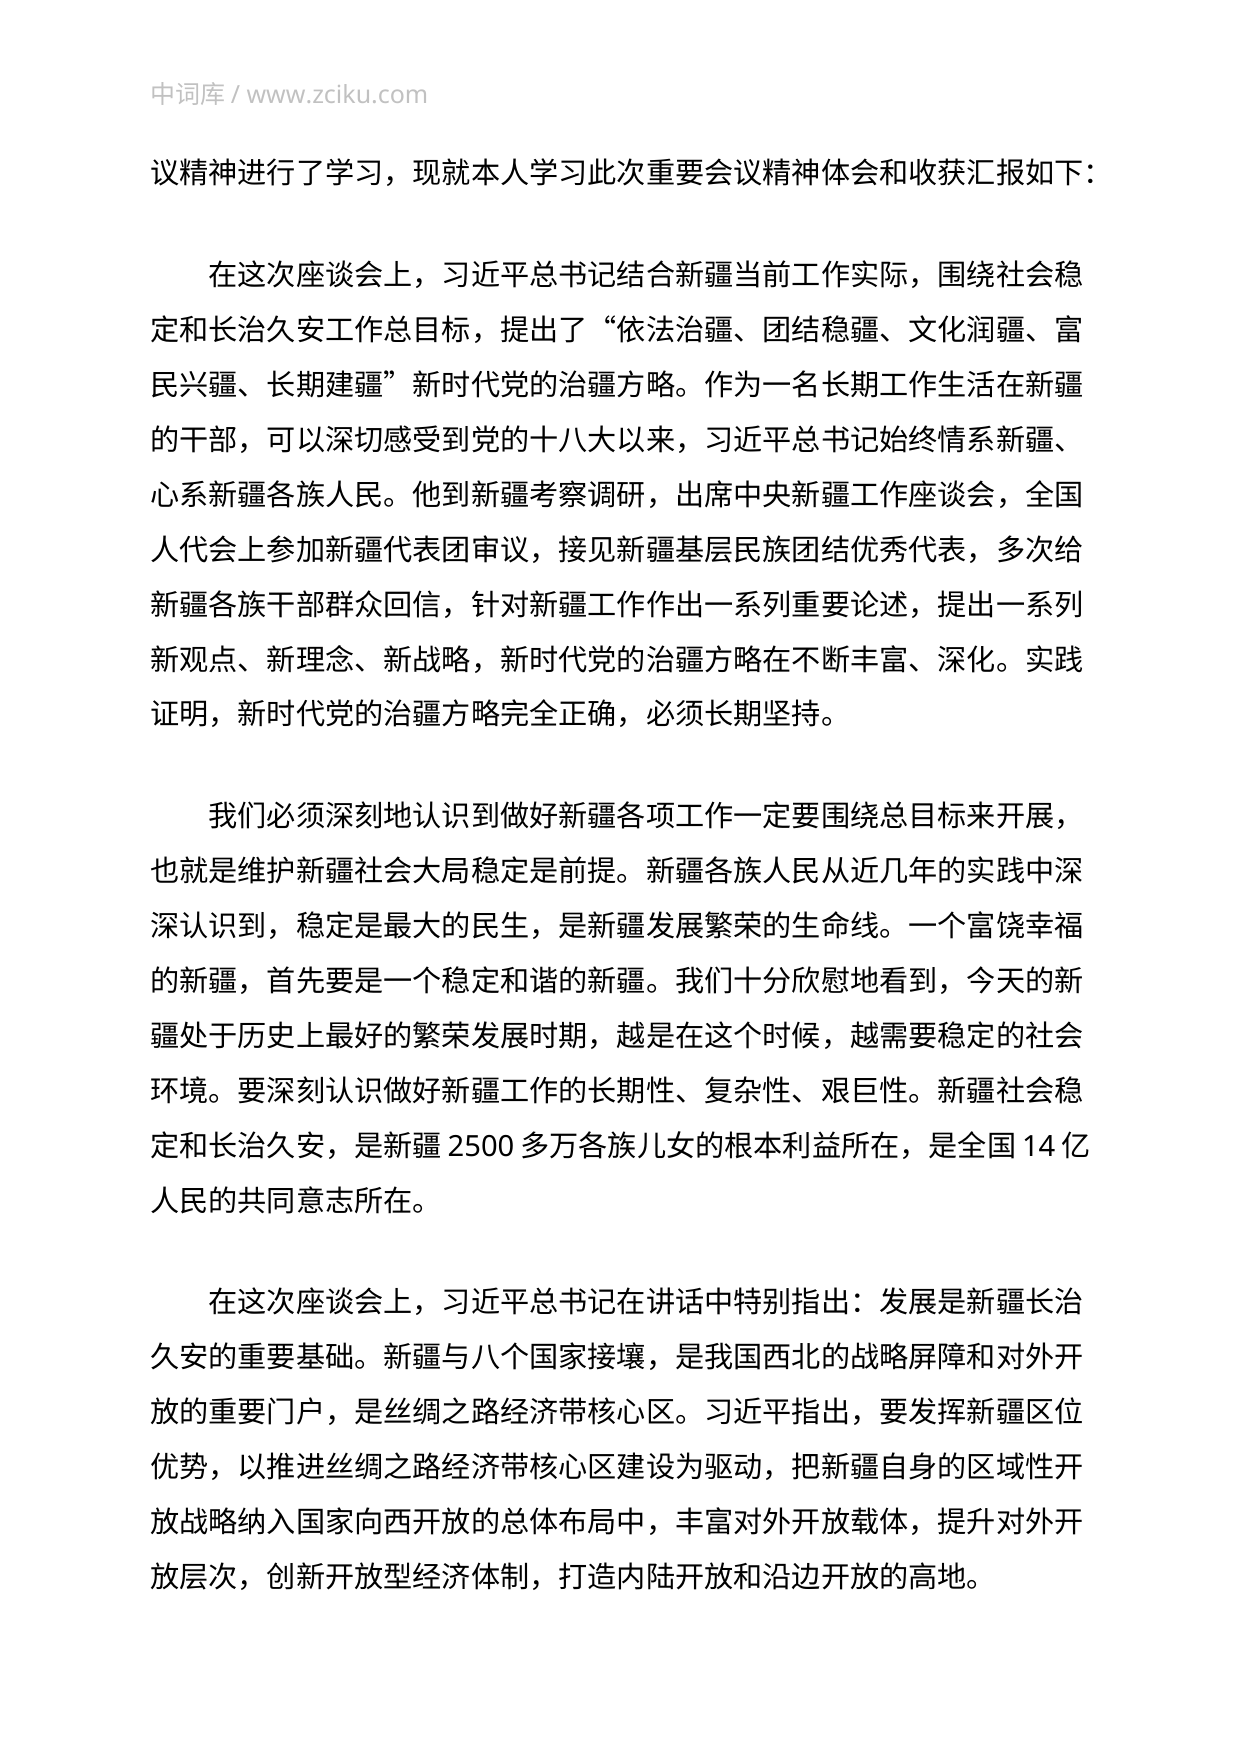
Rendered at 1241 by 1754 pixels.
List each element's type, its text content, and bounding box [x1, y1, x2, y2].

text 在这次座谈会上，习近平总书记在讲话中特别指出：发展是新疆长治久安的重要基础。新疆与八个国家接壤，是我国西北的战略屏障和对外开放的重要门户，是丝绸之路经济带核心区。习近平指出，要发挥新疆区位优势，以推进丝绸之路经济带核心区建设为驱动，把新疆自身的区域性开放战略纳入国家向西开放的总体布局中，丰富对外开放载体，提升对外开放层次，创新开放型经济体制，打造内陆开放和沿边开放的高地。 [150, 1279, 1090, 1596]
text 在这次座谈会上，习近平总书记结合新疆当前工作实际，围绕社会稳定和长治久安工作总目标，提出了“依法治疆、团结稳疆、文化润疆、富民兴疆、长期建疆”新时代党的治疆方略。作为一名长期工作生活在新疆的干部，可以深切感受到党的十八大以来，习近平总书记始终情系新疆、心系新疆各族人民。他到新疆考察调研，出席中央新疆工作座谈会，全国人代会上参加新疆代表团审议，接见新疆基层民族团结优秀代表，多次给新疆各族干部群众回信，针对新疆工作作出一系列重要论述，提出一系列新观点、新理念、新战略，新时代党的治疆方略在不断丰富、深化。实践证明，新时代党的治疆方略完全正确，必须长期坚持。 [150, 252, 1090, 733]
text 我们必须深刻地认识到做好新疆各项工作一定要围绕总目标来开展，也就是维护新疆社会大局稳定是前提。新疆各族人民从近几年的实践中深深认识到，稳定是最大的民生，是新疆发展繁荣的生命线。一个富饶幸福的新疆，首先要是一个稳定和谐的新疆。我们十分欣慰地看到，今天的新疆处于历史上最好的繁荣发展时期，越是在这个时候，越需要稳定的社会环境。要深刻认识做好新疆工作的长期性、复杂性、艰巨性。新疆社会稳定和长治久安，是新疆2500多万各族儿女的根本利益所在，是全国14亿人民的共同意志所在。 [150, 793, 1090, 1219]
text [150, 150, 1090, 192]
